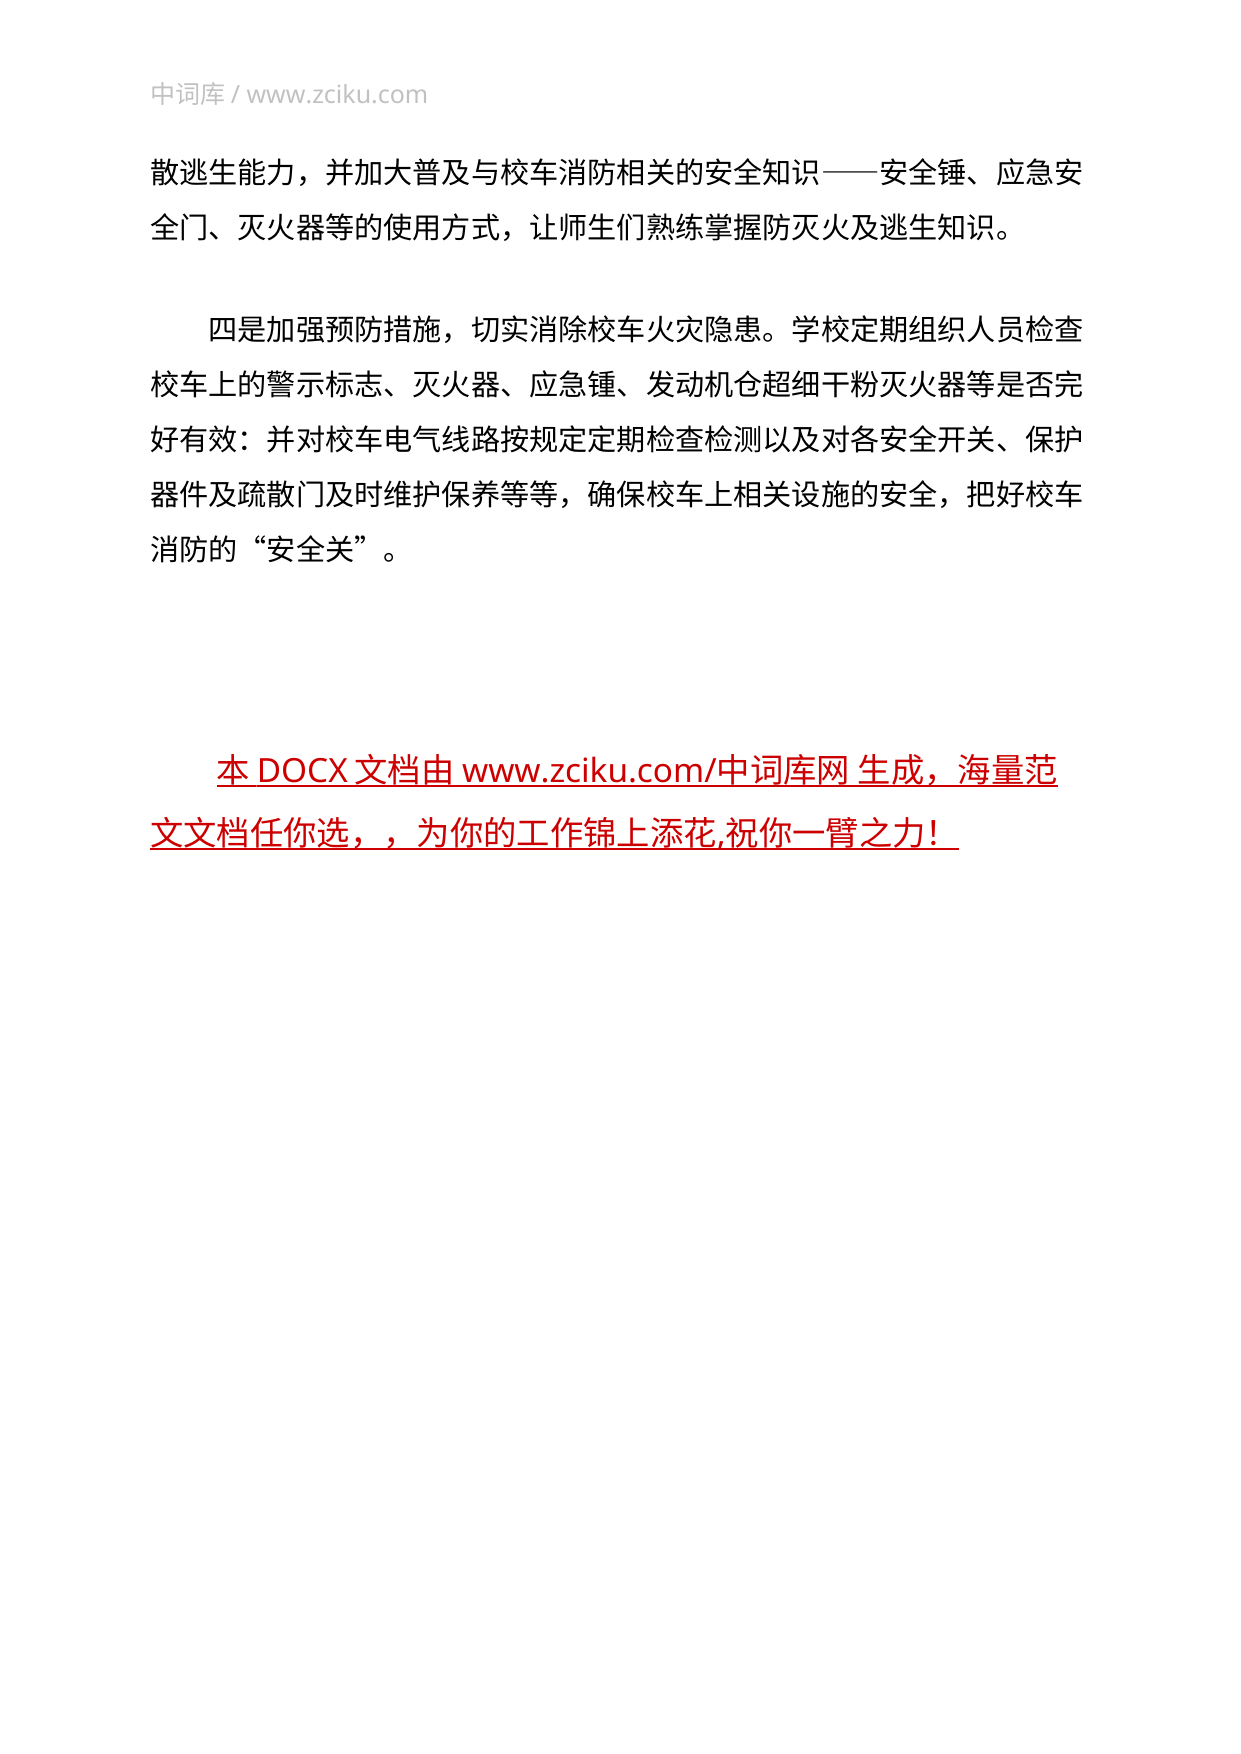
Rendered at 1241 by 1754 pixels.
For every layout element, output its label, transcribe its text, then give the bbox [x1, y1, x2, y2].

text 本DOCX文档由 www.zciku.com/中词库网 生成，海量范文文档任你选，，为你的工作锦上添花,祝你一臂之力！ [150, 743, 1090, 855]
text 四是加强预防措施，切实消除校车火灾隐患。学校定期组织人员检查校车上的警示标志、灭火器、应急锺、发动机仓超细干粉灭火器等是否完好有效：并对校车电气线路按规定定期检查检测以及对各安全开关、保护器件及疏散门及时维护保养等等，确保校车上相关设施的安全，把好校车消防的“安全关”。 [150, 307, 1090, 568]
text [150, 150, 1090, 247]
